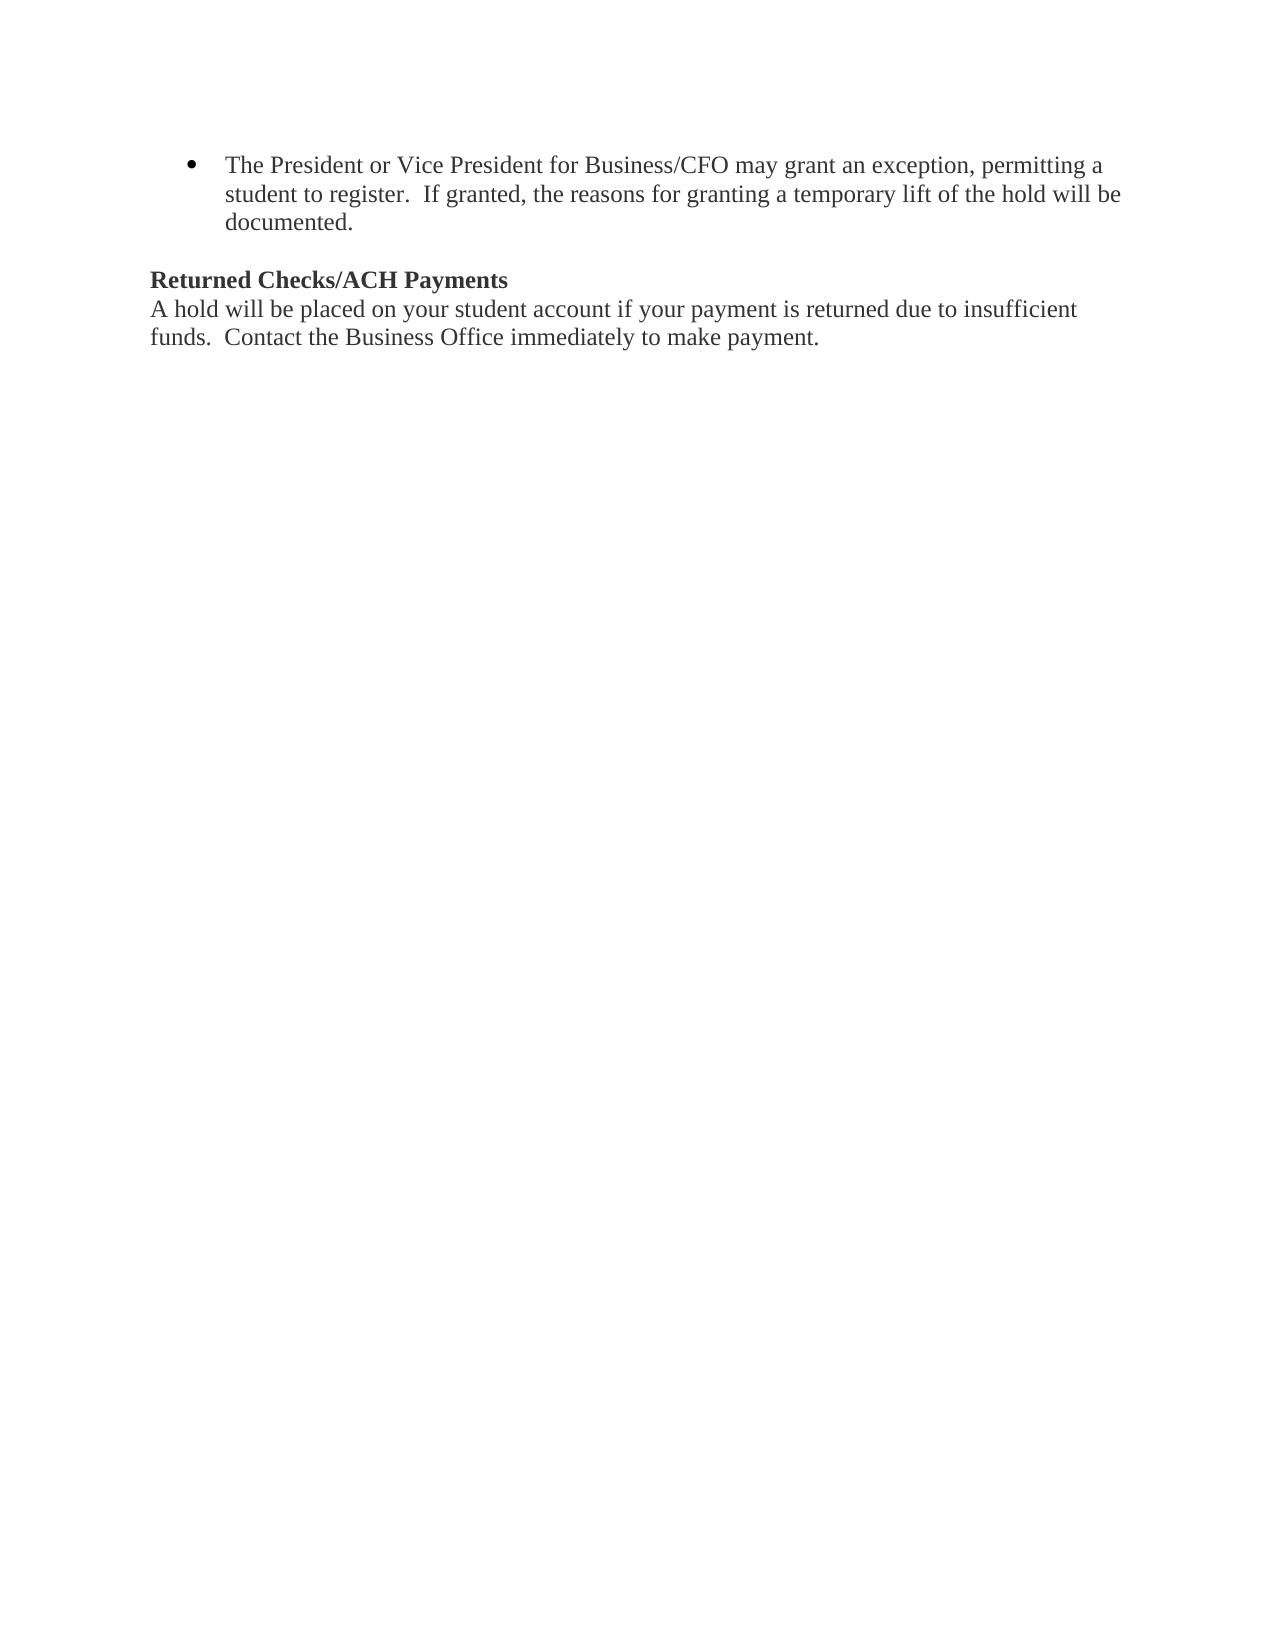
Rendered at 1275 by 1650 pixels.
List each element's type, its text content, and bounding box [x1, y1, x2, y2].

text Returned Checks/ACH Payments [150, 265, 1125, 294]
text A hold will be placed on your student account if your payment is returned due to insufficient funds. Contact the Business Office immediately to make payment. [150, 294, 1125, 351]
list The President or Vice President for Business/CFO may grant an exception, permitting a student to register. If granted, the reasons for granting a temporary lift of the hold will be documented. [187, 150, 1125, 236]
